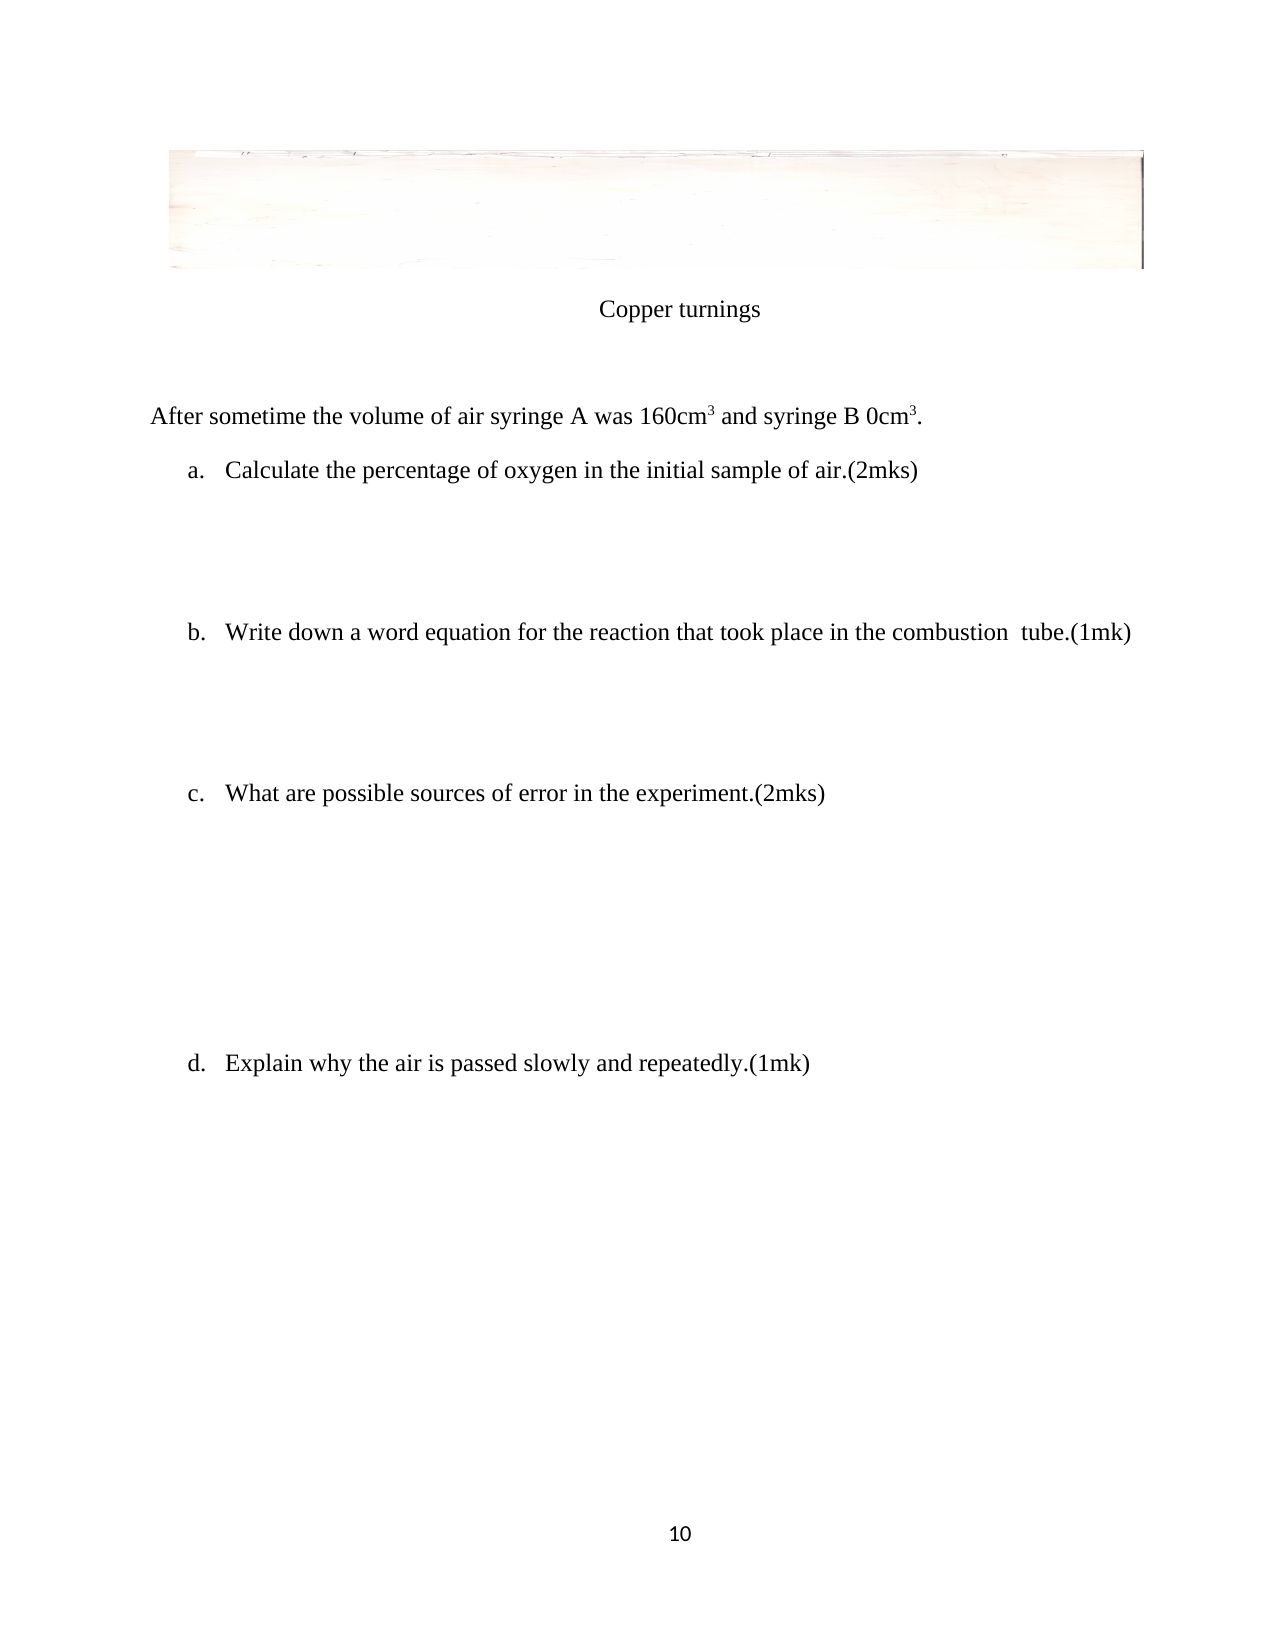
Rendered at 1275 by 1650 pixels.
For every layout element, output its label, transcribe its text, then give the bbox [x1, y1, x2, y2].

text Copper turnings [150, 294, 1209, 322]
text After sometime the volume of air syringe A was 160cm3 and syringe B 0cm3. [150, 401, 1209, 430]
list Calculate the percentage of oxygen in the initial sample of air.(2mks) [187, 455, 1209, 484]
list Write down a word equation for the reaction that took place in the combustion tube.(1mk) [187, 617, 1209, 646]
list Explain why the air is passed slowly and repeatedly.(1mk) [187, 1048, 1209, 1076]
list What are possible sources of error in the experiment.(2mks) [187, 778, 1209, 807]
